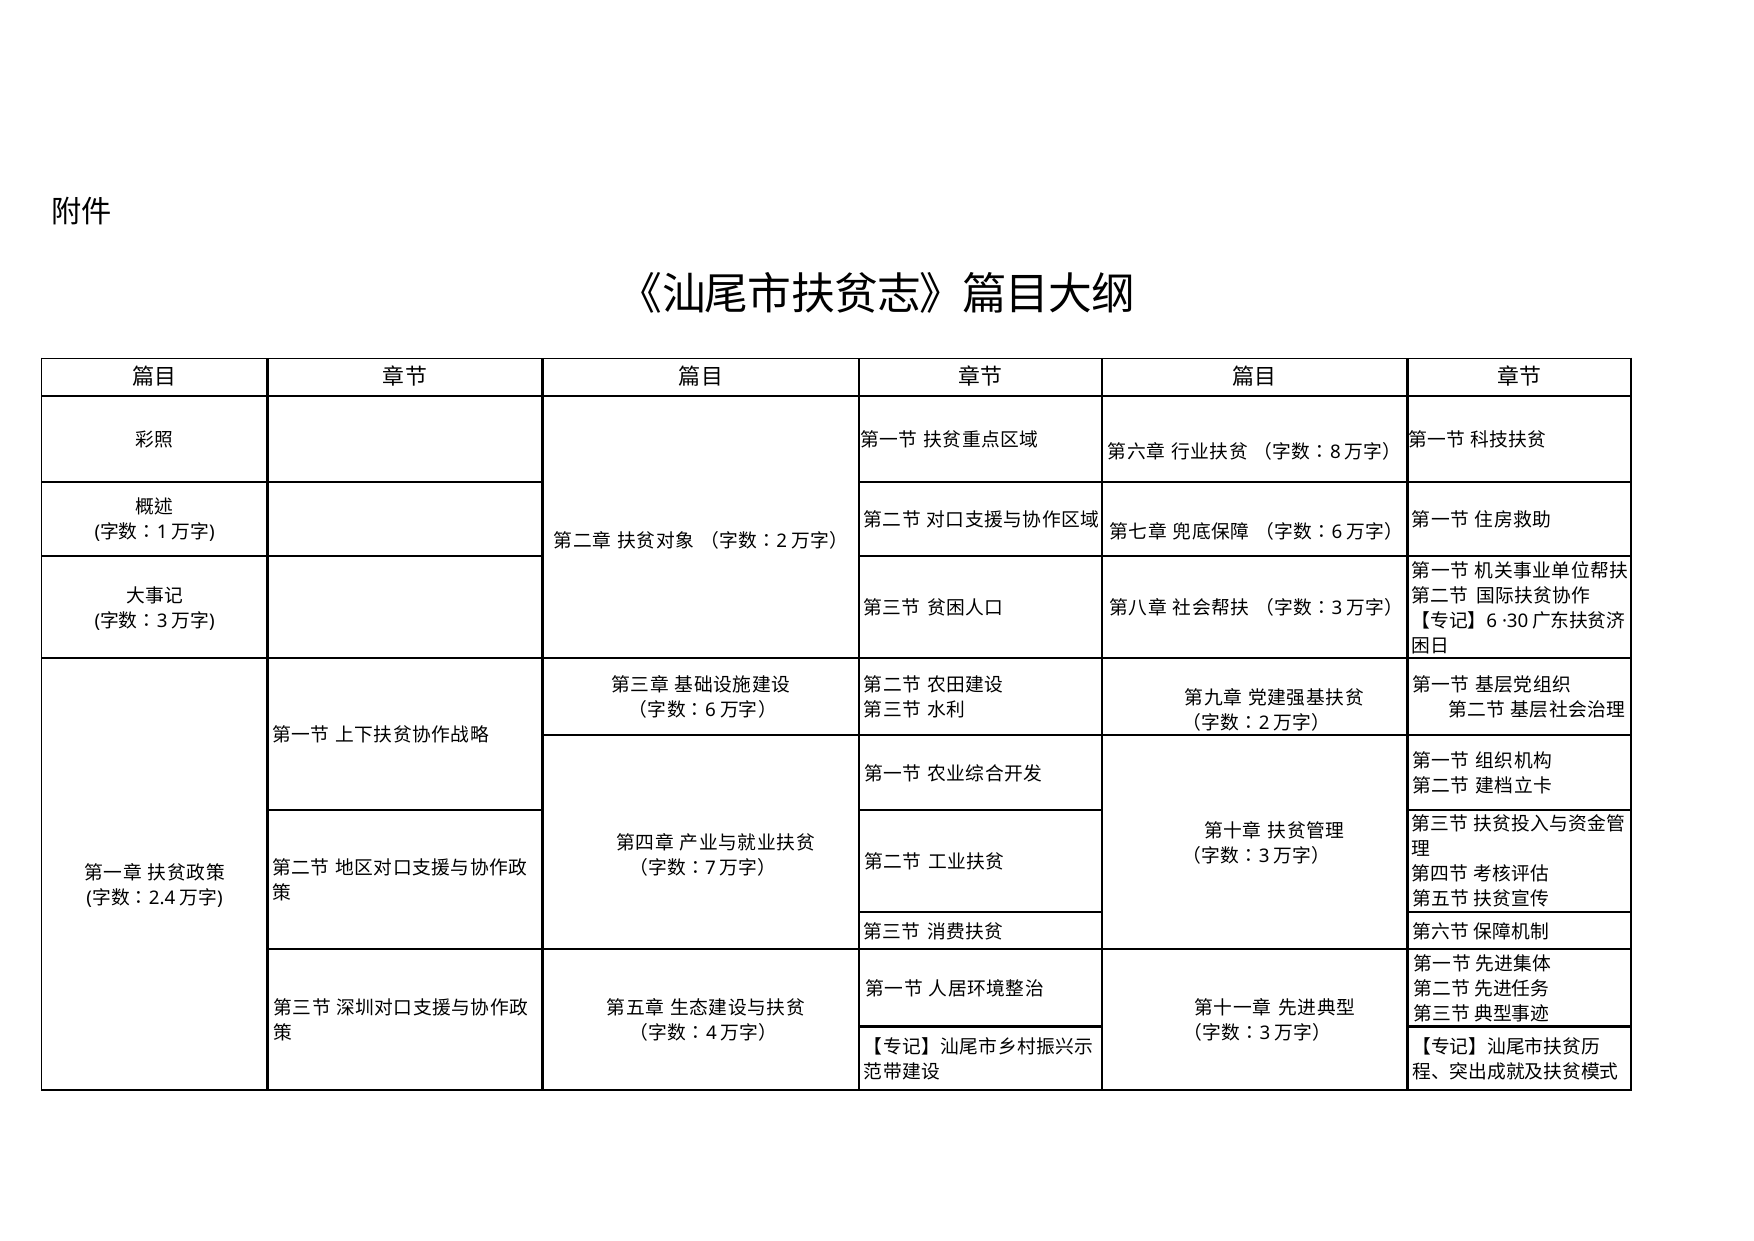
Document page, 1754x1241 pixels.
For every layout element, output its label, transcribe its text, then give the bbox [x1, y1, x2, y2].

table_cell 彩照 [42, 397, 266, 481]
table_cell [269, 397, 541, 481]
table_cell 第六章 行业扶贫 （字数：8万字） [1103, 397, 1406, 481]
table_cell [269, 483, 541, 555]
table_cell 第二节 地区对口支援与协作政策 [269, 811, 541, 948]
table_cell 第一节 科技扶贫 [1409, 397, 1630, 481]
table_cell 第一节 人居环境整治 [860, 950, 1101, 1025]
table_cell 大事记 (字数：3万字) [42, 557, 266, 657]
table_header 章节 [269, 359, 541, 395]
table_cell 【专记】汕尾市乡村振兴示范带建设 [860, 1028, 1101, 1088]
table_header 篇目 [42, 359, 266, 395]
table_cell 第二章 扶贫对象 （字数：2万字） [544, 397, 858, 657]
table_cell 基层党组织 第二节 基层社会治理 [1409, 659, 1630, 734]
table_header 篇目 [544, 359, 858, 395]
table_cell 【专记】汕尾市扶贫历程、突出成就及扶贫模式 [1409, 1028, 1630, 1088]
table_cell 第一节 组织机构 第二节 建档立卡 [1409, 736, 1630, 808]
table_header 章节 [860, 359, 1101, 395]
table_cell 第一节 机关事业单位帮扶 第二节 国际扶贫协作 【专记】6 ·30广东扶贫济困日 [1409, 557, 1630, 657]
table_cell 第一章 扶贫政策 (字数：2.4万字) [42, 659, 266, 1088]
text 附件 [51, 191, 1712, 230]
table_cell 第十章 扶贫管理 （字数：3万字） [1103, 736, 1406, 948]
table_cell 第三章 基础设施建设 （字数：6万字） [544, 659, 858, 734]
table_cell 扶贫投入与资金管理 考核评估 第五节 扶贫宣传 [1409, 811, 1630, 911]
table_cell 第二节 工业扶贫 [860, 811, 1101, 911]
table_cell 第一节 农业综合开发 [860, 736, 1101, 808]
table_cell 第一节 上下扶贫协作战略 [269, 659, 541, 808]
table_cell 第二节 对口支援与协作区域 [860, 483, 1101, 555]
table_cell 第一节 扶贫重点区域 [860, 397, 1101, 481]
table_cell 第三节 贫困人口 [860, 557, 1101, 657]
table_cell 第三节 深圳对口支援与协作政策 [269, 950, 541, 1088]
table_cell 第四章 产业与就业扶贫 （字数：7万字） [544, 736, 858, 948]
table_cell 第一节 先进集体 第二节 先进任务 第三节 典型事迹 [1409, 950, 1630, 1025]
text 《汕尾市扶贫志》篇目大纲 [42, 271, 1712, 315]
table_header 篇目 [1103, 359, 1406, 395]
table_cell [269, 557, 541, 657]
table_cell 第三节 消费扶贫 [860, 913, 1101, 948]
table_cell 第七章 兜底保障 （字数：6万字） [1103, 483, 1406, 555]
table_cell 第五章 生态建设与扶贫 （字数：4万字） [544, 950, 858, 1088]
table_cell 第一节 住房救助 [1409, 483, 1630, 555]
table_cell 农田建设 水利 [860, 659, 1101, 734]
table_cell 第六节 保障机制 [1409, 913, 1630, 948]
table_cell 第十一章 先进典型 （字数：3万字） [1103, 950, 1406, 1088]
table_cell 第八章 社会帮扶 （字数：3万字） [1103, 557, 1406, 657]
table_header 章节 [1409, 359, 1630, 395]
table_cell 第九章 党建强基扶贫 （字数：2万字） [1103, 659, 1406, 734]
table_cell 概述 (字数：1万字) [42, 483, 266, 555]
